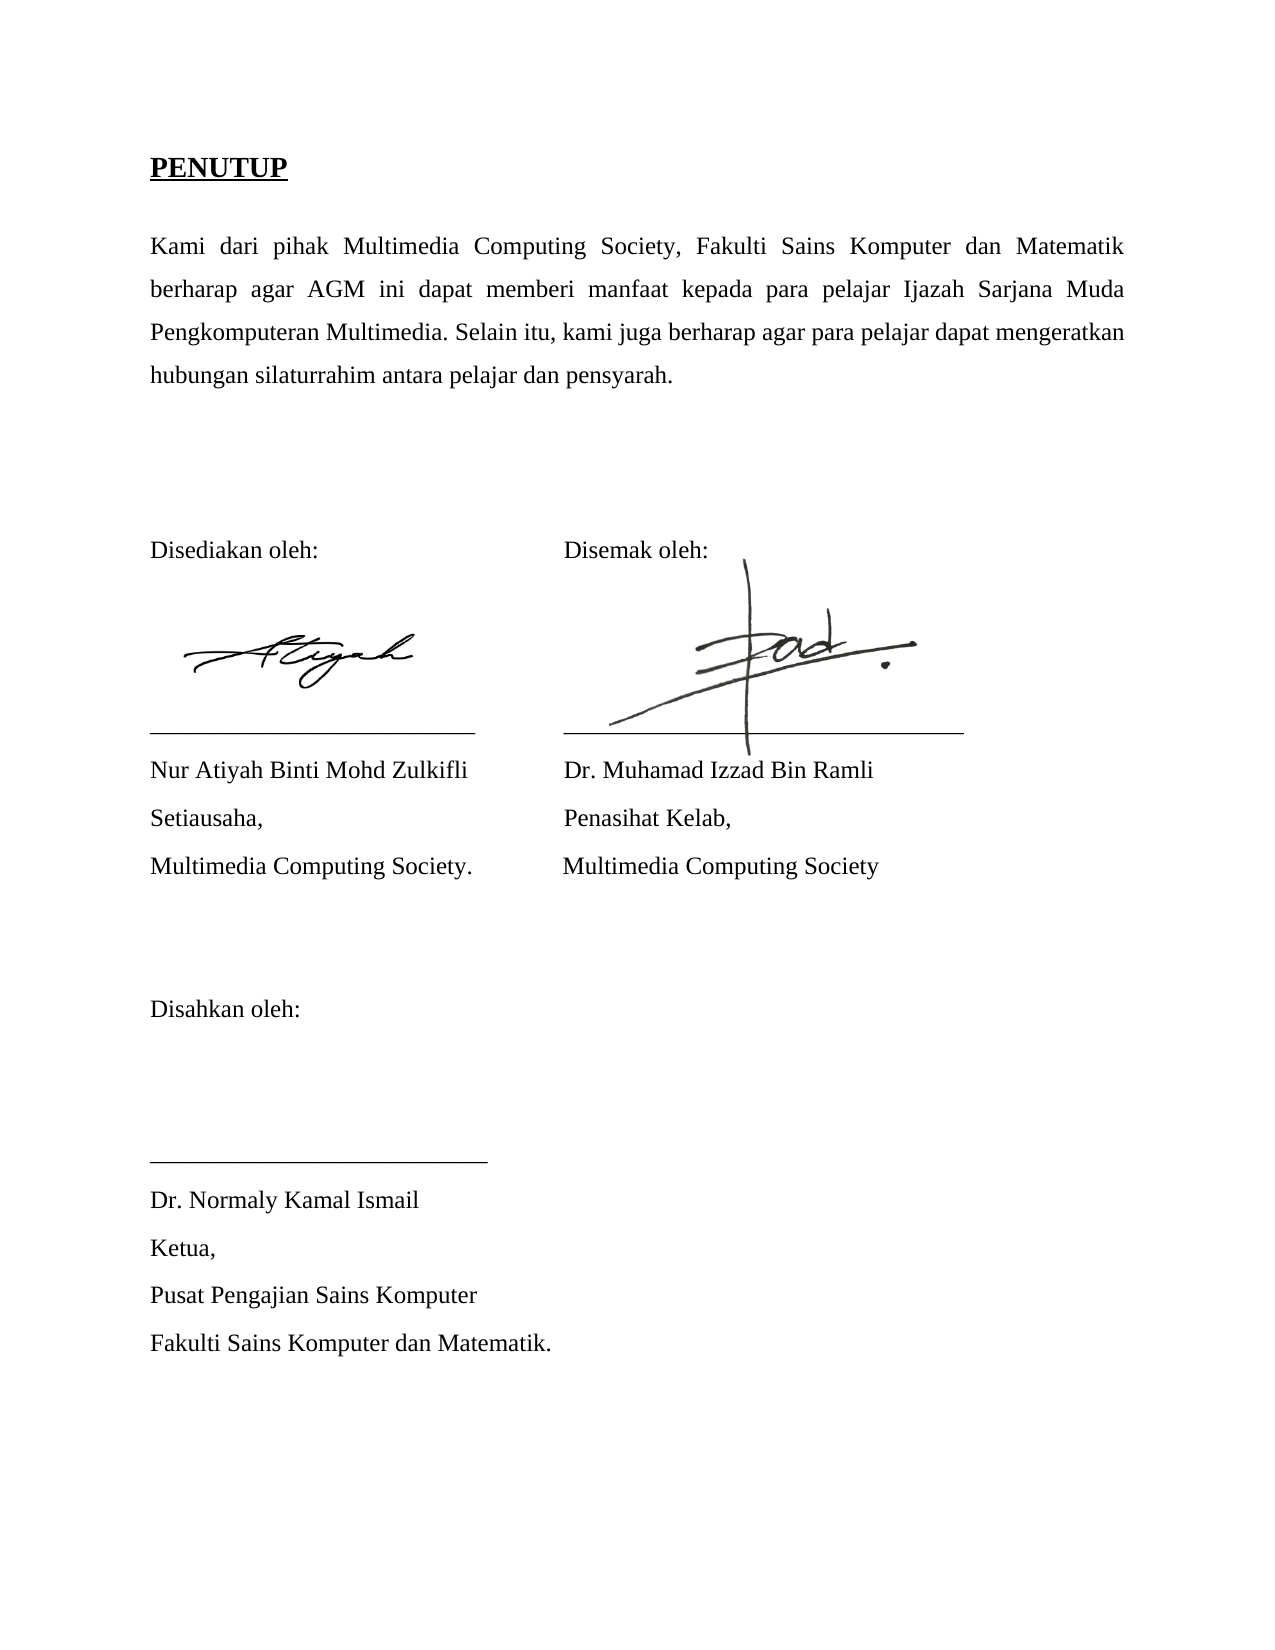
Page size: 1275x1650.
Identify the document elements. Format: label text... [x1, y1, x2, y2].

subtitle PENUTUP [150, 150, 1125, 183]
text Ketua, [150, 1233, 1125, 1261]
text Nur Atiyah Binti Mohd Zulkifli Dr. Muhamad Izzad Bin Ramli [150, 756, 1125, 784]
text Multimedia Computing Society. Multimedia Computing Society [150, 851, 1125, 880]
text Disahkan oleh: [150, 994, 1125, 1023]
picture [181, 630, 426, 689]
picture [598, 556, 922, 759]
text Disediakan oleh: Disemak oleh: [150, 535, 1125, 564]
text Fakulti Sains Komputer dan Matematik. [150, 1328, 1125, 1357]
text Dr. Normaly Kamal Ismail [150, 1185, 1125, 1214]
text Kami dari pihak Multimedia Computing Society, Fakulti Sains Komputer dan Matematik berharap agar AGM ini dapat memberi manfaat kepada para pelajar Ijazah Sarjana Muda Pengkomputeran Multimedia. Selain itu, kami juga berharap agar para pelajar dapat mengeratkan hubungan silaturrahim antara pelajar dan pensyarah. [150, 231, 1125, 389]
text __________________________ ________________________________ [150, 708, 598, 737]
text ___________________________ [150, 1137, 1125, 1166]
text Pusat Pengajian Sains Komputer [150, 1280, 1125, 1309]
text __________________________ ________________________________ [922, 708, 1125, 737]
text Setiausaha, Penasihat Kelab, [150, 803, 1125, 832]
